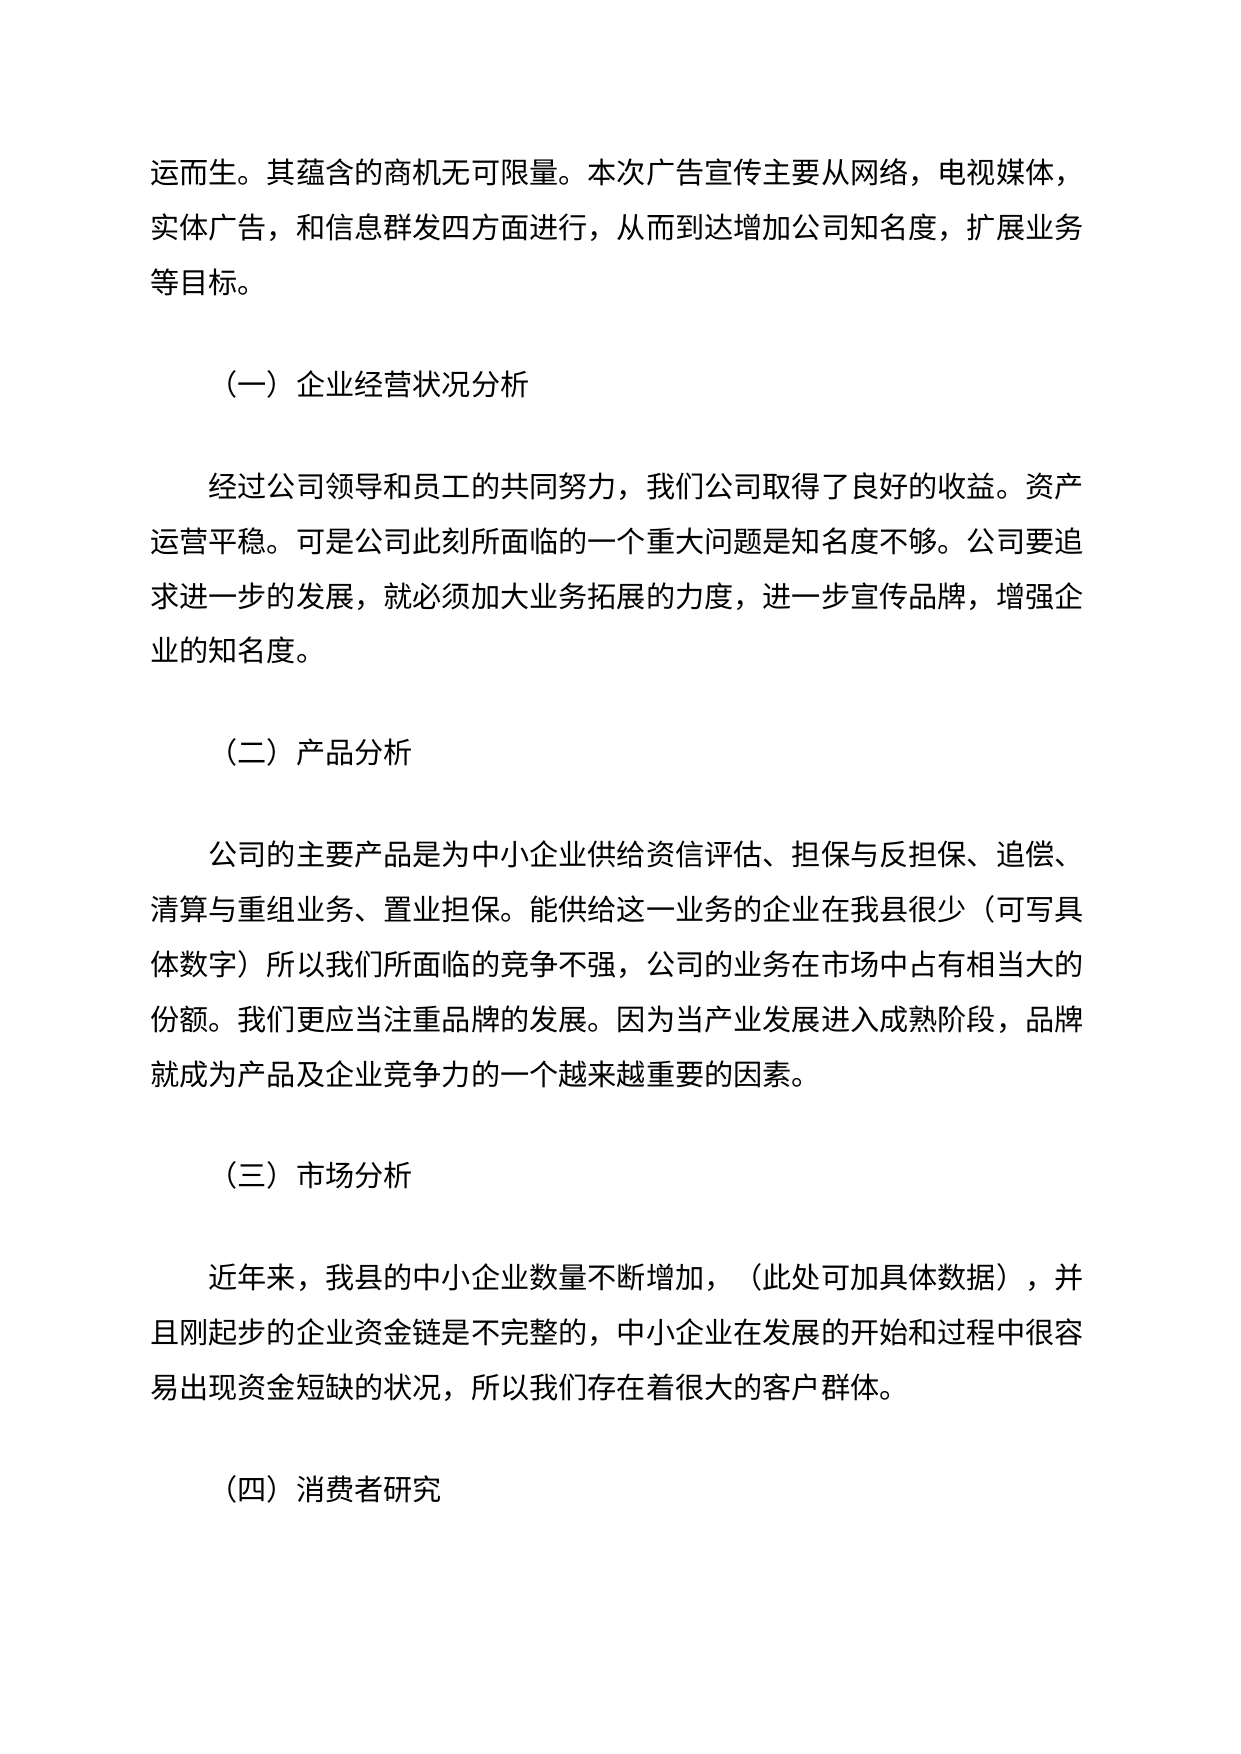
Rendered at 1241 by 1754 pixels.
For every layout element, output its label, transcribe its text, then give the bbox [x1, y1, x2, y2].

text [150, 150, 1090, 302]
text （三）市场分析 [150, 1153, 1090, 1195]
text 经过公司领导和员工的共同努力，我们公司取得了良好的收益。资产运营平稳。可是公司此刻所面临的一个重大问题是知名度不够。公司要追求进一步的发展，就必须加大业务拓展的力度，进一步宣传品牌，增强企业的知名度。 [150, 463, 1090, 670]
text （四）消费者研究 [150, 1466, 1090, 1508]
text （二）产品分析 [150, 730, 1090, 772]
text 近年来，我县的中小企业数量不断增加，（此处可加具体数据），并且刚起步的企业资金链是不完整的，中小企业在发展的开始和过程中很容易出现资金短缺的状况，所以我们存在着很大的客户群体。 [150, 1255, 1090, 1407]
text 公司的主要产品是为中小企业供给资信评估、担保与反担保、追偿、清算与重组业务、置业担保。能供给这一业务的企业在我县很少（可写具体数字）所以我们所面临的竞争不强，公司的业务在市场中占有相当大的份额。我们更应当注重品牌的发展。因为当产业发展进入成熟阶段，品牌就成为产品及企业竞争力的一个越来越重要的因素。 [150, 832, 1090, 1093]
text （一）企业经营状况分析 [150, 362, 1090, 404]
